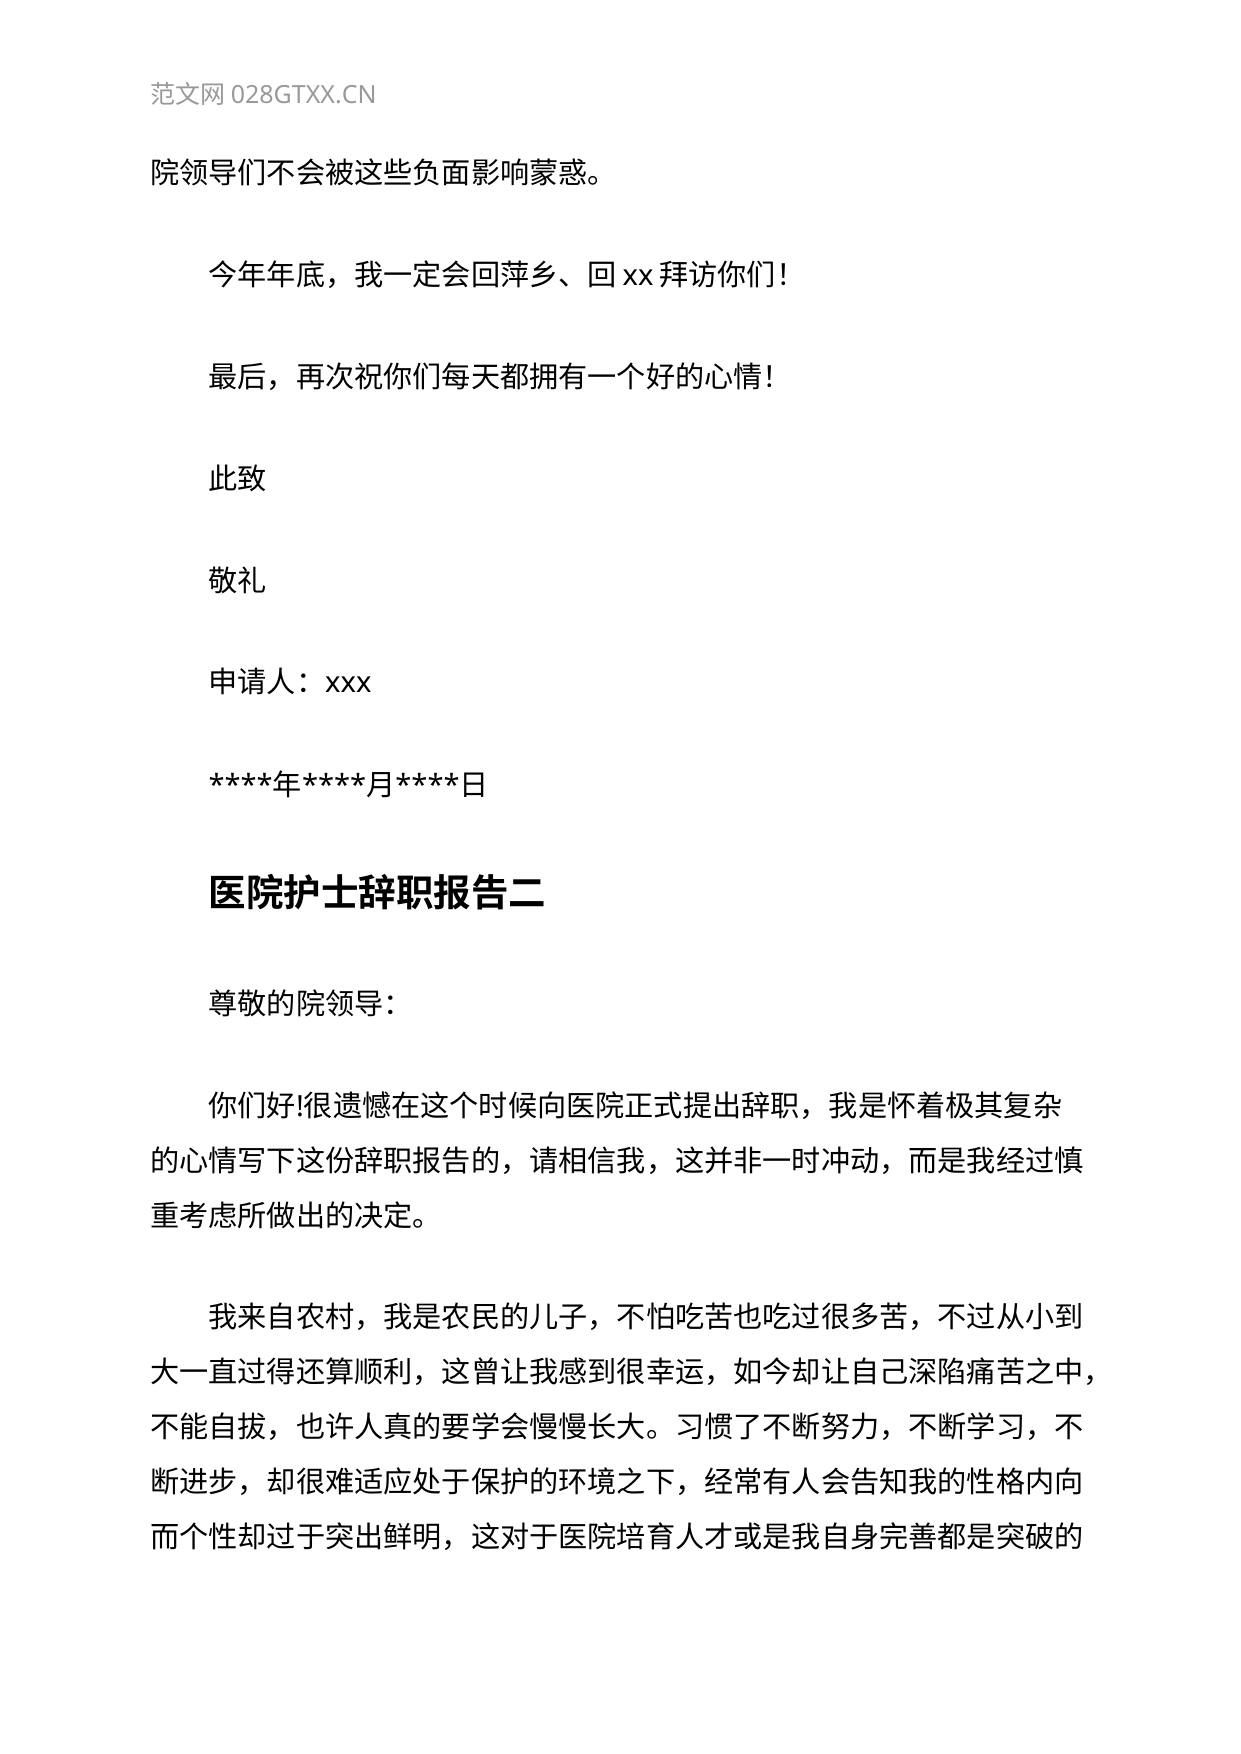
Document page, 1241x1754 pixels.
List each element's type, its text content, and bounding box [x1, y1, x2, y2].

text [150, 150, 1090, 192]
text 最后，再次祝你们每天都拥有一个好的心情！ [150, 354, 1090, 396]
text 尊敬的院领导： [150, 980, 1090, 1023]
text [150, 1294, 1090, 1556]
text 今年年底，我一定会回萍乡、回xx拜访你们！ [150, 252, 1090, 294]
text 申请人：xxx [150, 659, 1090, 701]
text 医院护士辞职报告二 [150, 863, 1090, 917]
text 此致 [150, 456, 1090, 498]
text 你们好!很遗憾在这个时候向医院正式提出辞职，我是怀着极其复杂的心情写下这份辞职报告的，请相信我，这并非一时冲动，而是我经过慎重考虑所做出的决定。 [150, 1082, 1090, 1234]
text 敬礼 [150, 557, 1090, 599]
text ****年****月****日 [150, 761, 1090, 803]
